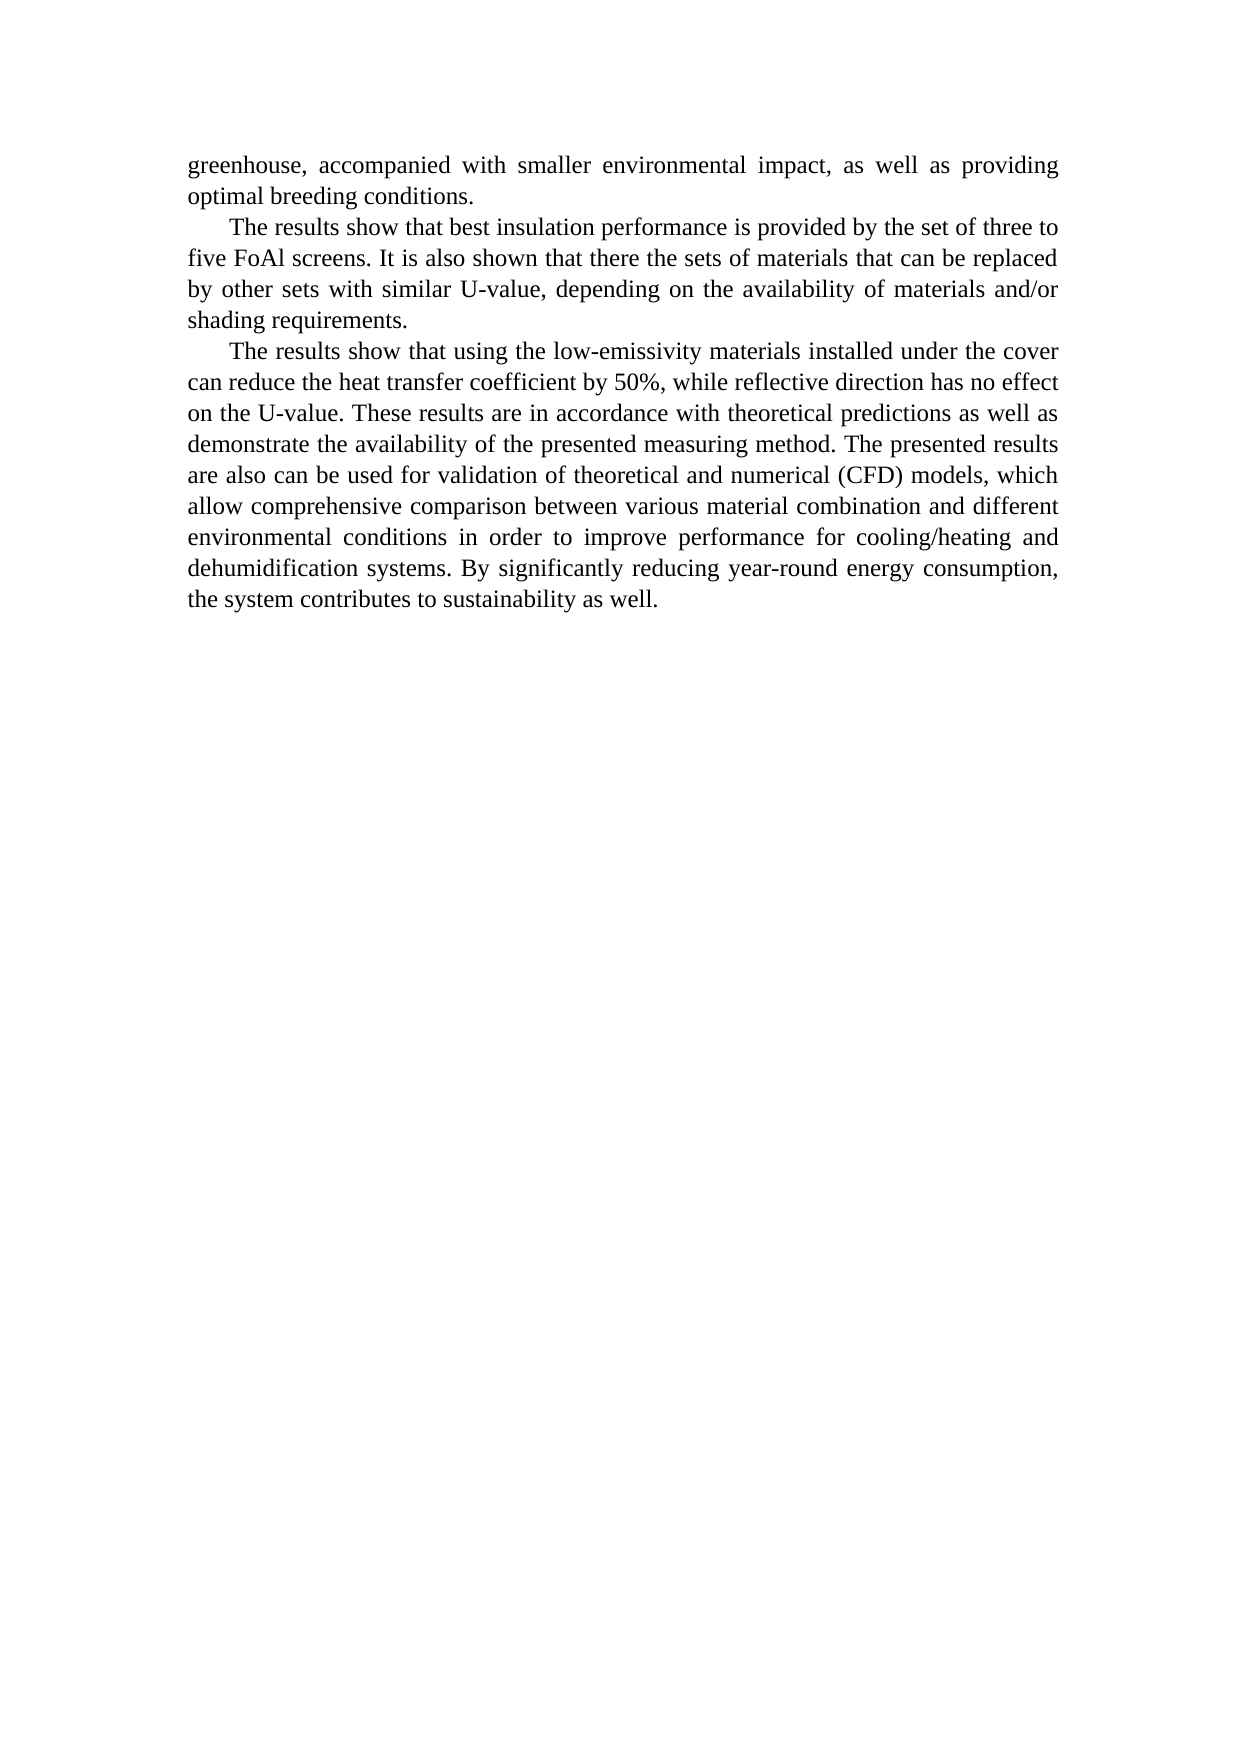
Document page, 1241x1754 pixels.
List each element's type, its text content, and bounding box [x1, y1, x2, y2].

text The results show that best insulation performance is provided by the set of three to five FoAl screens. It is also shown that there the sets of materials that can be replaced by other sets with similar U-value, depending on the availability of materials and/or shading requirements. [187, 212, 1059, 334]
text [187, 150, 1059, 210]
text The results show that using the low-emissivity materials installed under the cover can reduce the heat transfer coefficient by 50%, while reflective direction has no effect on the U-value. These results are in accordance with theoretical predictions as well as demonstrate the availability of the presented measuring method. The presented results are also can be used for validation of theoretical and numerical (CFD) models, which allow comprehensive comparison between various material combination and different environmental conditions in order to improve performance for cooling/heating and dehumidification systems. By significantly reducing year-round energy consumption, the system contributes to sustainability as well. [187, 336, 1059, 613]
